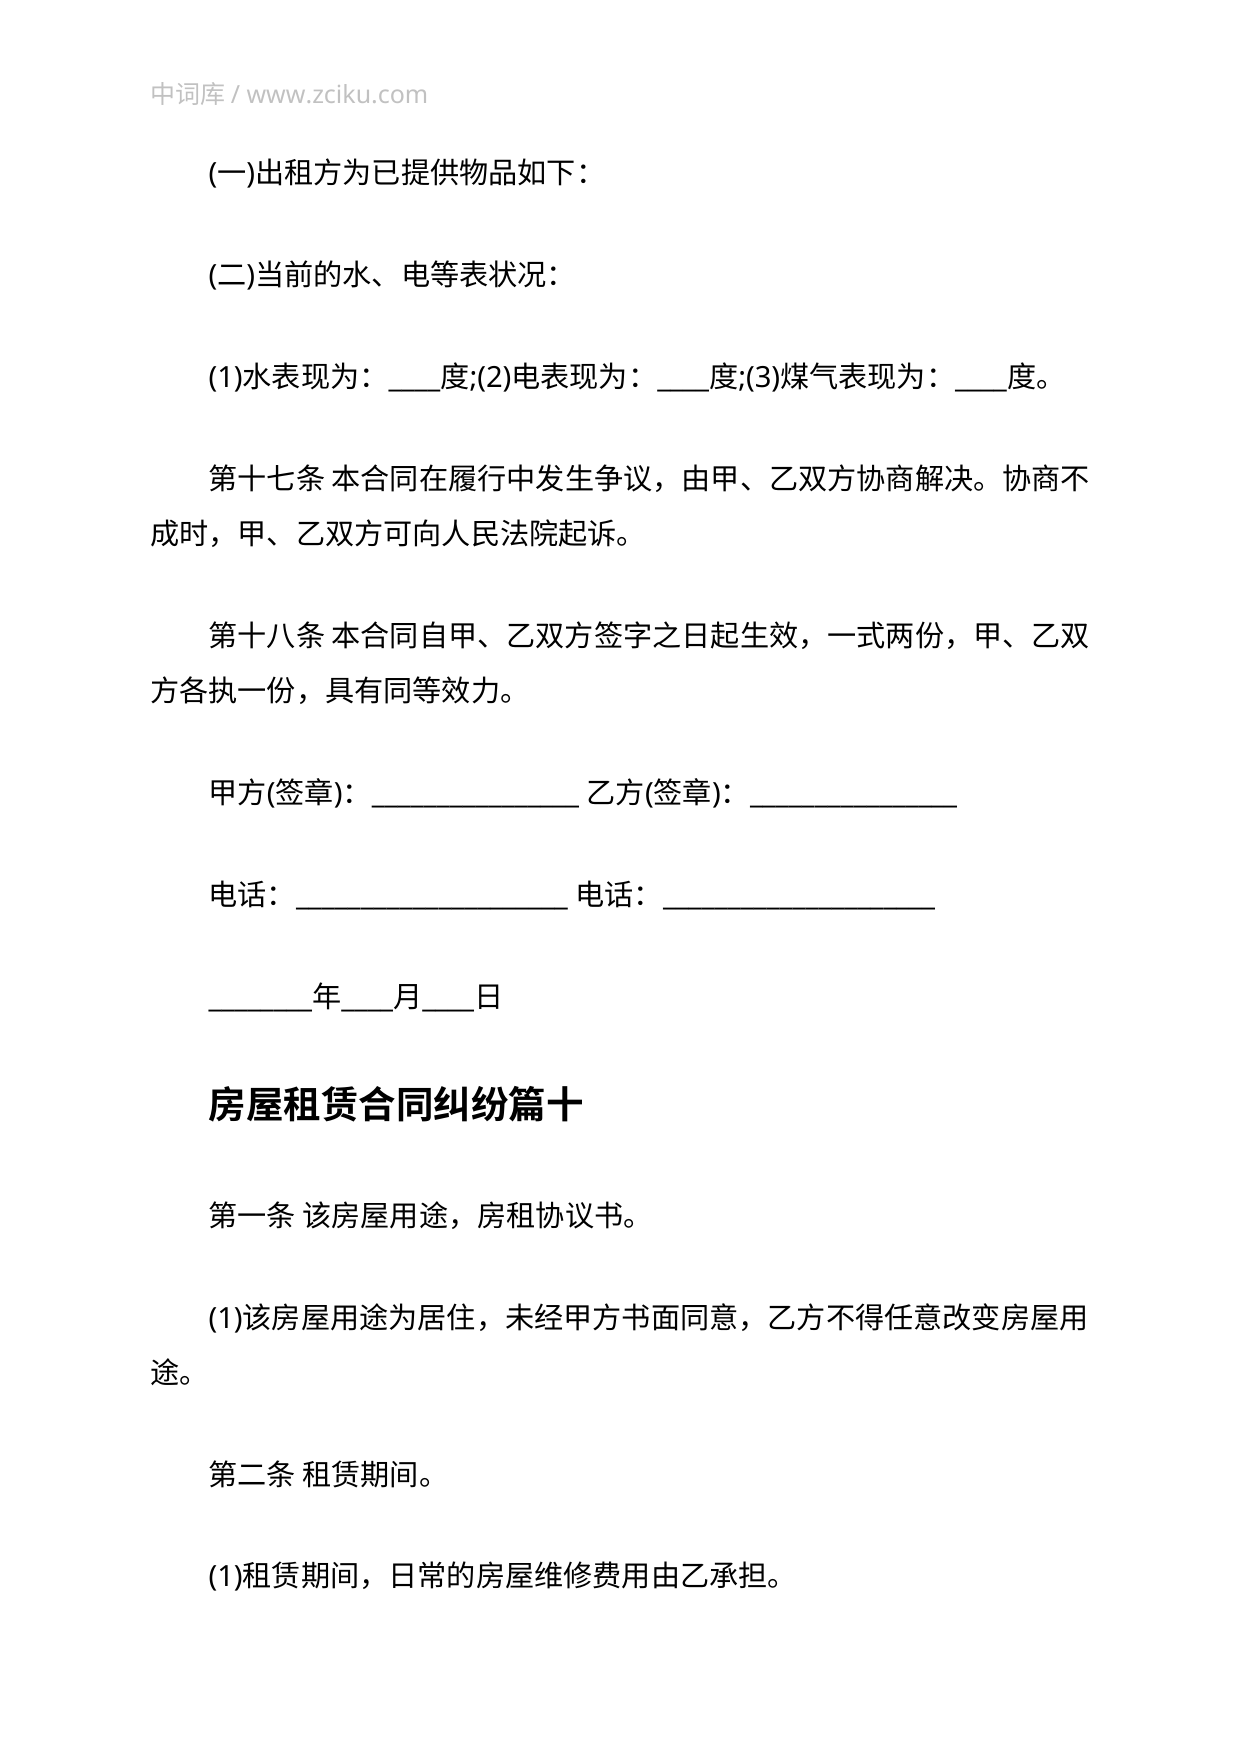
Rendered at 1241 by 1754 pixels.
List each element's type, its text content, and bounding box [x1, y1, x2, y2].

text (1)水表现为：____度;(2)电表现为：____度;(3)煤气表现为：____度。 [150, 354, 1090, 396]
text 第二条 租赁期间。 [150, 1451, 1090, 1493]
text (1)该房屋用途为居住，未经甲方书面同意，乙方不得任意改变房屋用途。 [150, 1294, 1090, 1392]
text 房屋租赁合同纠纷篇十 [150, 1075, 1090, 1129]
text 电话：_____________________ 电话：_____________________ [150, 871, 1090, 914]
text (1)租赁期间，日常的房屋维修费用由乙承担。 [150, 1553, 1090, 1595]
text (二)当前的水、电等表状况： [150, 252, 1090, 294]
text 第十八条 本合同自甲、乙双方签字之日起生效，一式两份，甲、乙双方各执一份，具有同等效力。 [150, 613, 1090, 710]
text 第十七条 本合同在履行中发生争议，由甲、乙双方协商解决。协商不成时，甲、乙双方可向人民法院起诉。 [150, 456, 1090, 553]
text 甲方(签章)：________________ 乙方(签章)：________________ [150, 769, 1090, 812]
text 第一条 该房屋用途，房租协议书。 [150, 1193, 1090, 1235]
text ________年____月____日 [150, 973, 1090, 1016]
text (一)出租方为已提供物品如下： [150, 150, 1090, 192]
